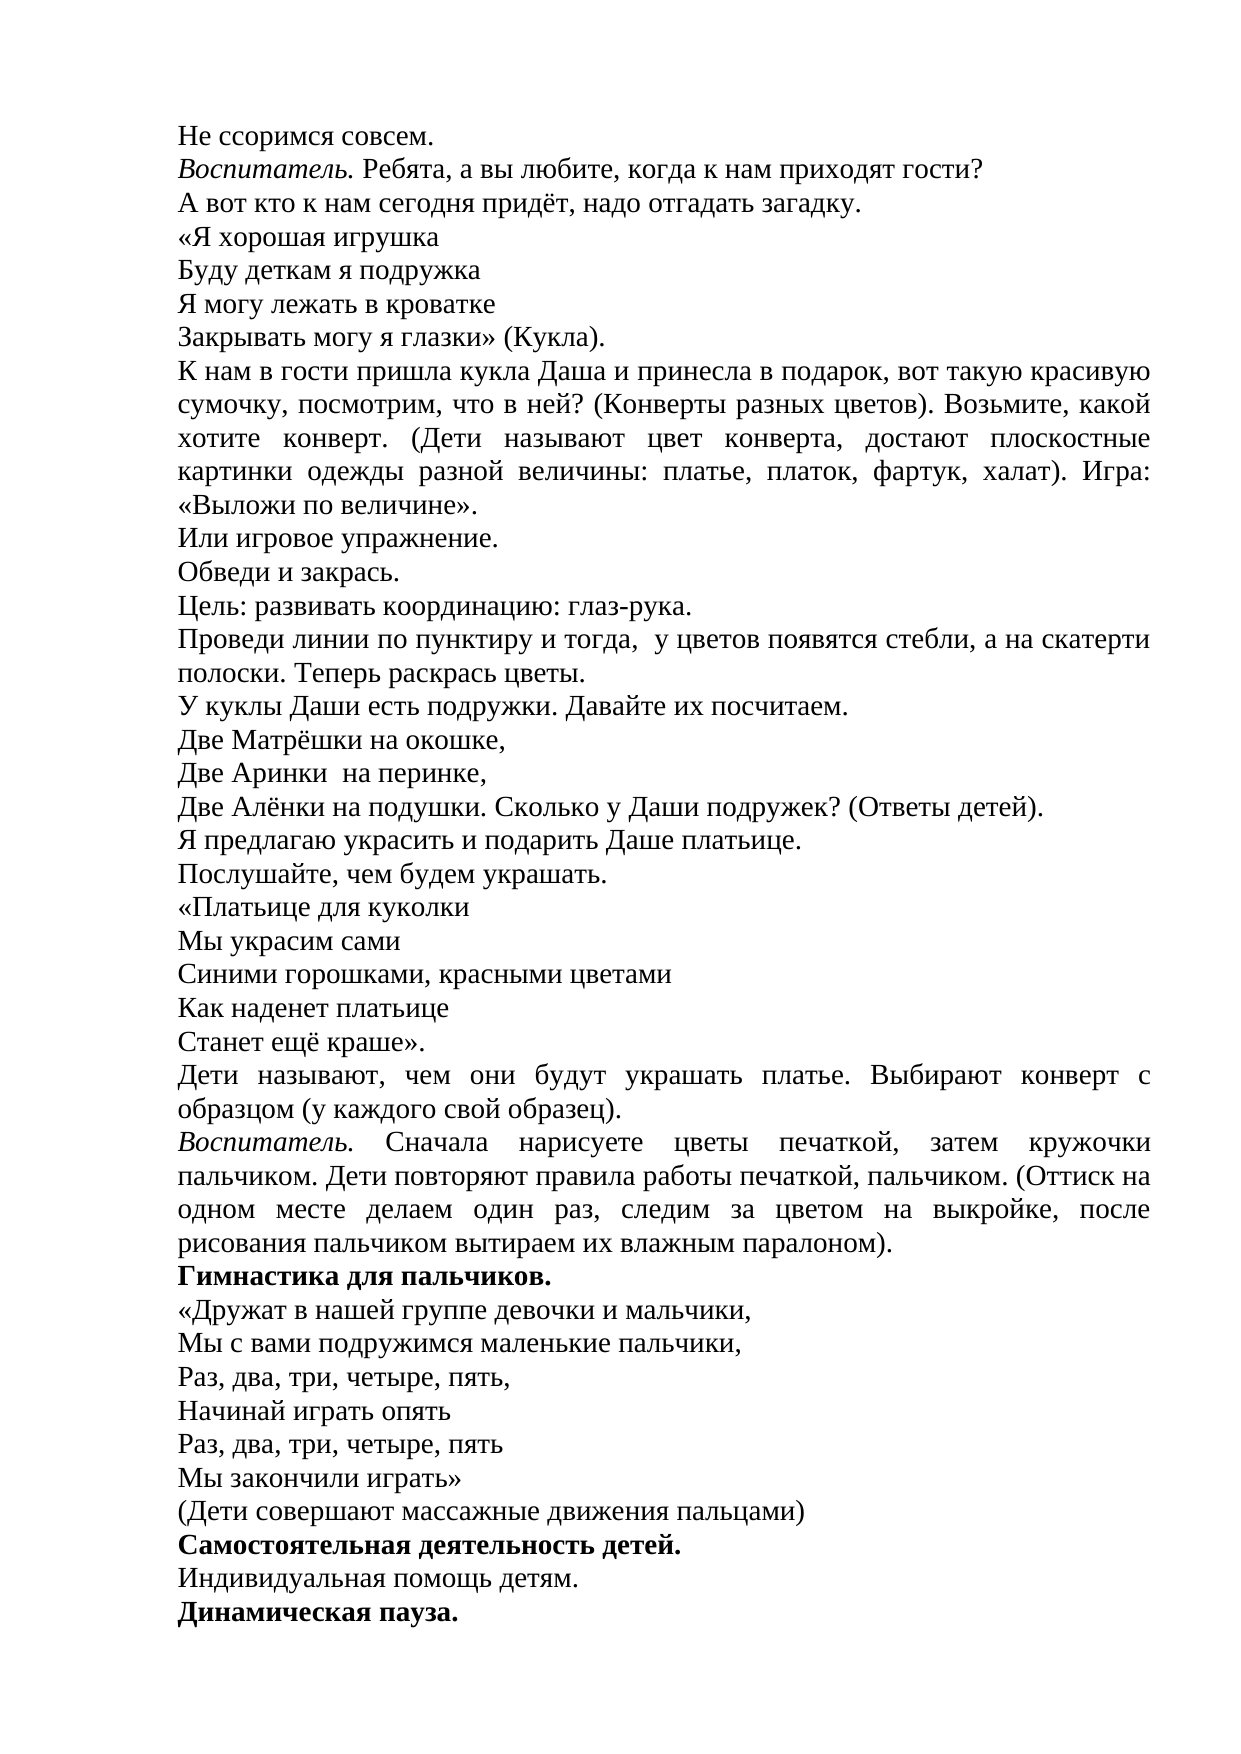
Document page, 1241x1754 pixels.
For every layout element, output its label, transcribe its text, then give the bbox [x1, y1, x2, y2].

text Или игровое упражнение. [177, 521, 1152, 554]
text Цель: развивать координацию: глаз-рука. [177, 588, 1152, 621]
text Мы закончили играть» [177, 1460, 1152, 1493]
text А вот кто к нам сегодня придёт, надо отгадать загадку. [177, 185, 1152, 219]
text Мы с вами подружимся маленькие пальчики, [177, 1326, 1152, 1359]
text Раз, два, три, четыре, пять, [177, 1359, 1152, 1393]
text «Я хорошая игрушка [177, 219, 1152, 252]
text Послушайте, чем будем украшать. [177, 856, 1152, 889]
text Раз, два, три, четыре, пять [177, 1426, 1152, 1460]
text Гимнастика для пальчиков. [177, 1258, 1152, 1292]
text Станет ещё краше». [177, 1024, 1152, 1057]
text (Дети совершают массажные движения пальцами) [177, 1493, 1152, 1527]
text Воспитатель. Ребята, а вы любите, когда к нам приходят гости? [177, 152, 1152, 185]
text Начинай играть опять [177, 1393, 1152, 1426]
text Не ссоримся совсем. [177, 118, 1152, 152]
text Индивидуальная помощь детям. [177, 1560, 1152, 1594]
text Две Алёнки на подушки. Сколько у Даши подружек? (Ответы детей). [177, 789, 1152, 822]
text У куклы Даши есть подружки. Давайте их посчитаем. [177, 688, 1152, 722]
text Буду деткам я подружка [177, 252, 1152, 286]
text Две Аринки на перинке, [177, 755, 1152, 789]
text Закрывать могу я глазки» (Кукла). [177, 319, 1152, 353]
text Воспитатель. Сначала нарисуете цветы печаткой, затем кружочки пальчиком. Дети повторяют правила работы печаткой, пальчиком. (Оттиск на одном месте делаем один раз, следим за цветом на выкройке, после рисования пальчиком вытираем их влажным паралоном). [177, 1124, 1152, 1258]
text Я предлагаю украсить и подарить Даше платьице. [177, 822, 1152, 856]
text Динамическая пауза. [177, 1594, 1152, 1627]
text К нам в гости пришла кукла Даша и принесла в подарок, вот такую красивую сумочку, посмотрим, что в ней? (Конверты разных цветов). Возьмите, какой хотите конверт. (Дети называют цвет конверта, достают плоскостные картинки одежды разной величины: платье, платок, фартук, халат). Игра: «Выложи по величине». [177, 353, 1152, 521]
text Самостоятельная деятельность детей. [177, 1527, 1152, 1560]
text Синими горошками, красными цветами [177, 957, 1152, 990]
text Я могу лежать в кроватке [177, 286, 1152, 319]
text Мы украсим сами [177, 923, 1152, 957]
text Проведи линии по пунктиру и тогда, у цветов появятся стебли, а на скатерти полоски. Теперь раскрась цветы. [177, 621, 1152, 688]
text Дети называют, чем они будут украшать платье. Выбирают конверт с образцом (у каждого свой образец). [177, 1057, 1152, 1124]
text Две Матрёшки на окошке, [177, 722, 1152, 755]
text «Платьице для куколки [177, 889, 1152, 923]
text «Дружат в нашей группе девочки и мальчики, [177, 1292, 1152, 1326]
text Как наденет платьице [177, 990, 1152, 1024]
text Обведи и закрась. [177, 554, 1152, 588]
